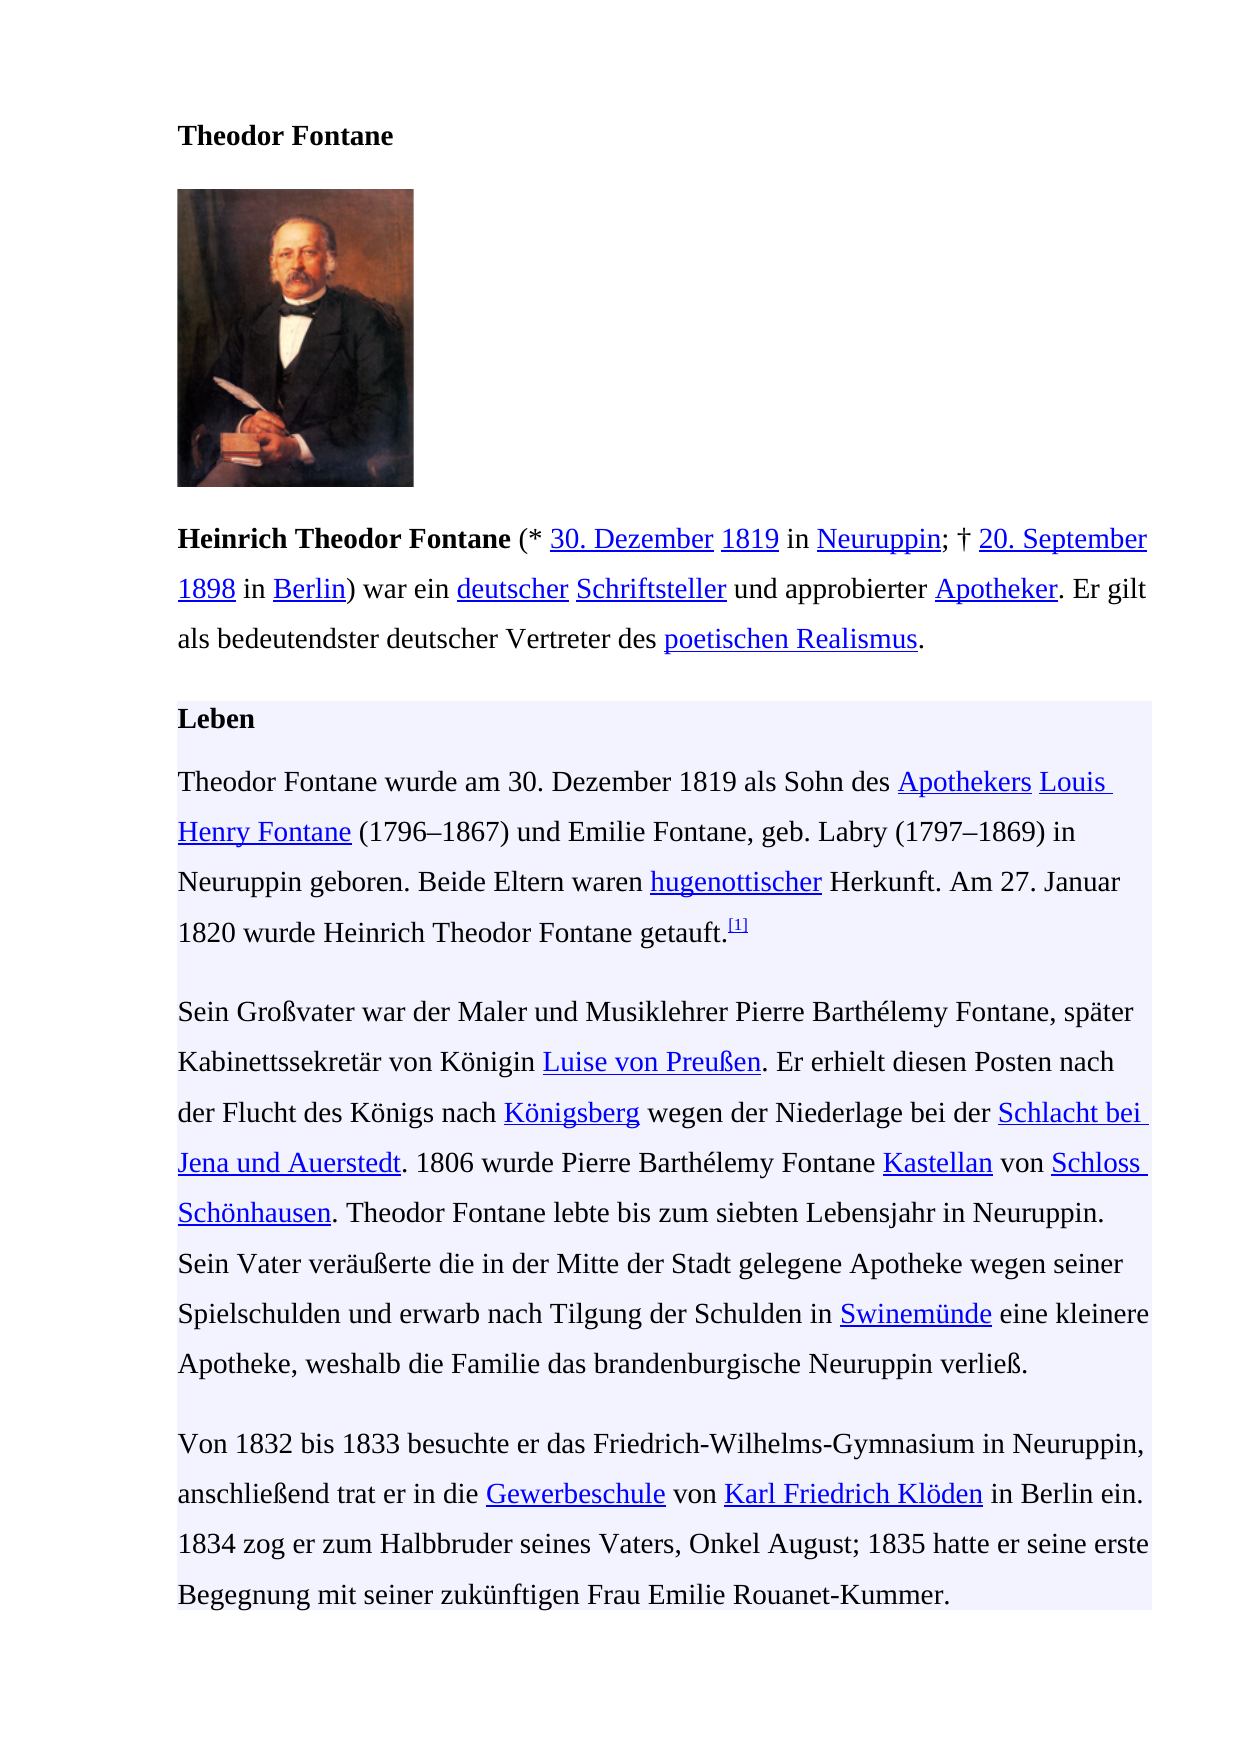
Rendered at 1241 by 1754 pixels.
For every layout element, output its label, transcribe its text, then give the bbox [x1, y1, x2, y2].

text Von 1832 bis 1833 besuchte er das Friedrich-Wilhelms-Gymnasium in Neuruppin, anschließend trat er in die Gewerbeschule von Karl Friedrich Klöden in Berlin ein. 1834 zog er zum Halbbruder seines Vaters, Onkel August; 1835 hatte er seine erste Begegnung mit seiner zukünftigen Frau Emilie Rouanet-Kummer. [177, 1426, 1152, 1610]
subtitle Leben [177, 701, 1152, 734]
text Theodor Fontane [177, 118, 1152, 152]
text Sein Großvater war der Maler und Musiklehrer Pierre Barthélemy Fontane, später Kabinettssekretär von Königin Luise von Preußen. Er erhielt diesen Posten nach der Flucht des Königs nach Königsberg wegen der Niederlage bei der Schlacht bei Jena und Auerstedt. 1806 wurde Pierre Barthélemy Fontane Kastellan von Schloss Schönhausen. Theodor Fontane lebte bis zum siebten Lebensjahr in Neuruppin. Sein Vater veräußerte die in der Mitte der Stadt gelegene Apotheke wegen seiner Spielschulden und erwarb nach Tilgung der Schulden in Swinemünde eine kleinere Apotheke, weshalb die Familie das brandenburgische Neuruppin verließ. [177, 994, 1152, 1380]
text Heinrich Theodor Fontane (* 30. Dezember 1819 in Neuruppin; † 20. September 1898 in Berlin) war ein deutscher Schriftsteller und approbierter Apotheker. Er gilt als bedeutendster deutscher Vertreter des poetischen Realismus. [177, 521, 1152, 655]
picture [177, 189, 414, 487]
text Theodor Fontane wurde am 30. Dezember 1819 als Sohn des Apothekers Louis Henry Fontane (1796–1867) und Emilie Fontane, geb. Labry (1797–1869) in Neuruppin geboren. Beide Eltern waren hugenottischer Herkunft. Am 27. Januar 1820 wurde Heinrich Theodor Fontane getauft.[1] [177, 764, 1152, 948]
